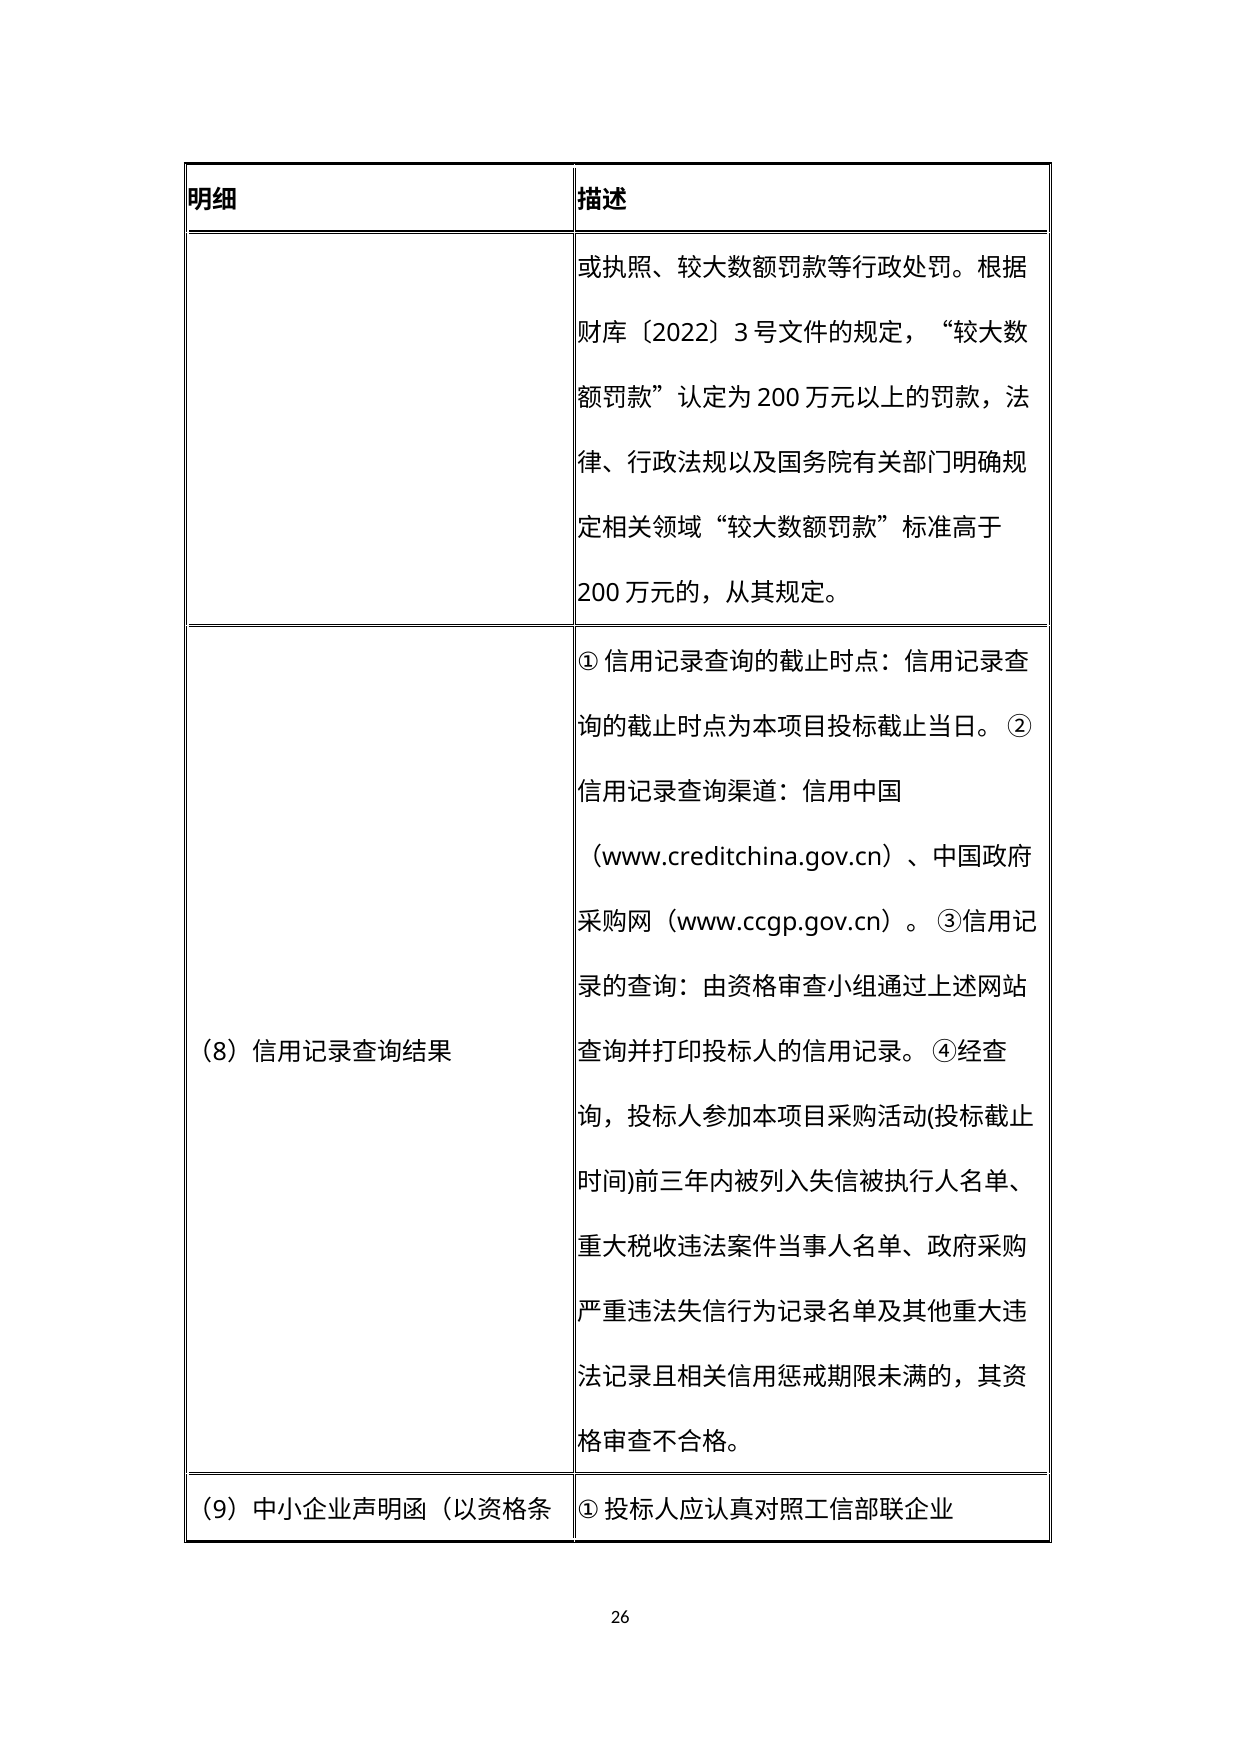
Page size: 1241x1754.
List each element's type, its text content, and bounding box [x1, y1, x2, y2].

table_cell （7）参加采购活动前三年内在经营活动中没有重大违法记录的声明 [187, 230, 573, 623]
table_cell （9）中小企业声明函（以资格条件落实中小企业扶持政策时适用 ） [185, 1472, 574, 1540]
table_cell ①信用记录查询的截止时点：信用记录查询的截止时点为本项目投标截止当日。 ②信用记录查询渠道：信用中国（www.creditchina.gov.cn）、中国政府采购网（www.ccgp.gov.cn）。 ③信用记录的查询：由资格审查小组通过上述网站查询并打印投标人的信用记录。 ④经查询，投标人参加本项目采购活动(投标截止时间)前三年内被列入失信被执行人名单、重大税收违法案件当事人名单、政府采购严重违法失信行为记录名单及其他重大违法记录且相关信用惩戒期限未满的，其资格审查不合格。 [576, 624, 1049, 1472]
table_cell （8）信用记录查询结果 [187, 624, 573, 1472]
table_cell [576, 230, 1049, 623]
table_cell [575, 1472, 1050, 1540]
table_header 描述 [575, 165, 1049, 230]
table_header 明细 [187, 165, 574, 230]
